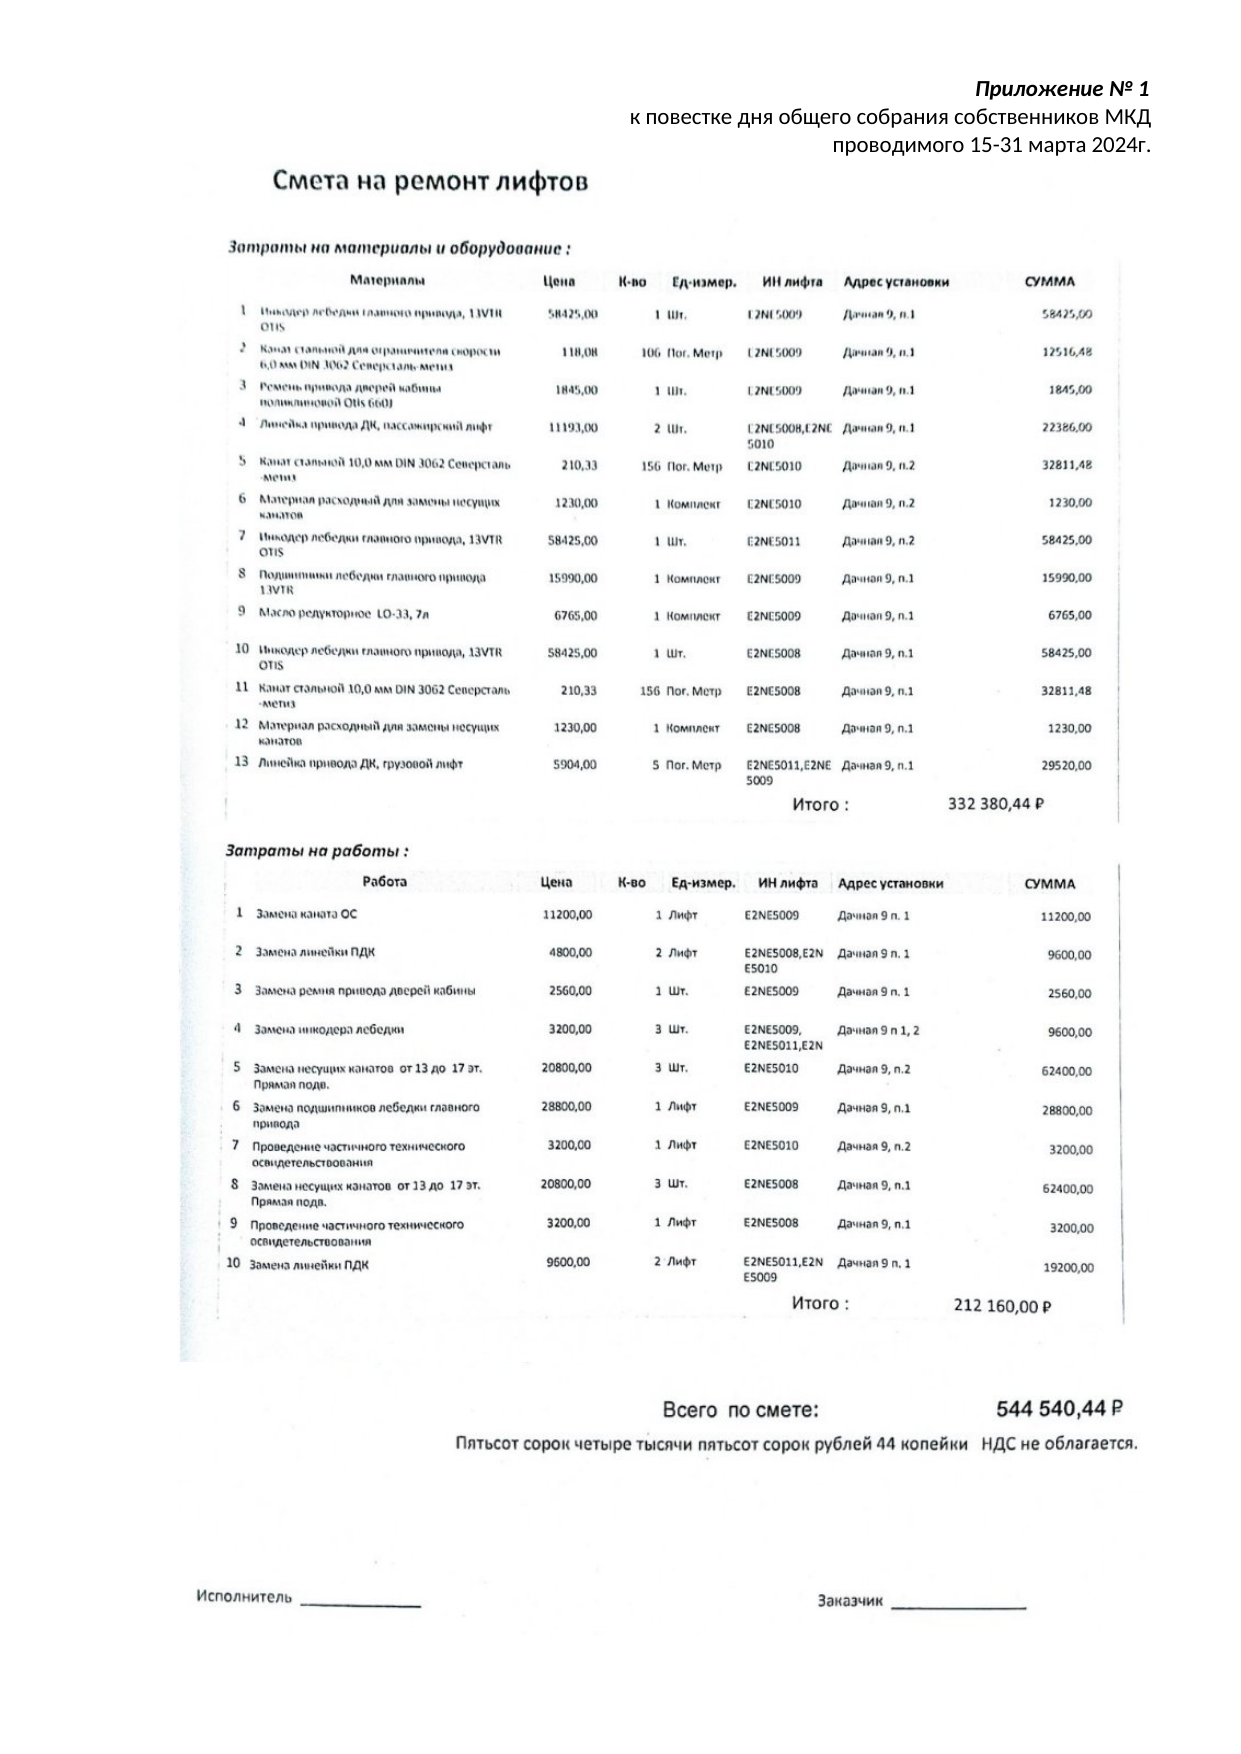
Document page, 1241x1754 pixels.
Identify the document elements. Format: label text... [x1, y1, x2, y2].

text Приложение № 1 [177, 74, 1152, 102]
picture [177, 157, 1153, 1636]
text к повестке дня общего собрания собственников МКД [177, 102, 1152, 130]
text проводимого 15-31 марта 2024г. [177, 130, 1152, 157]
